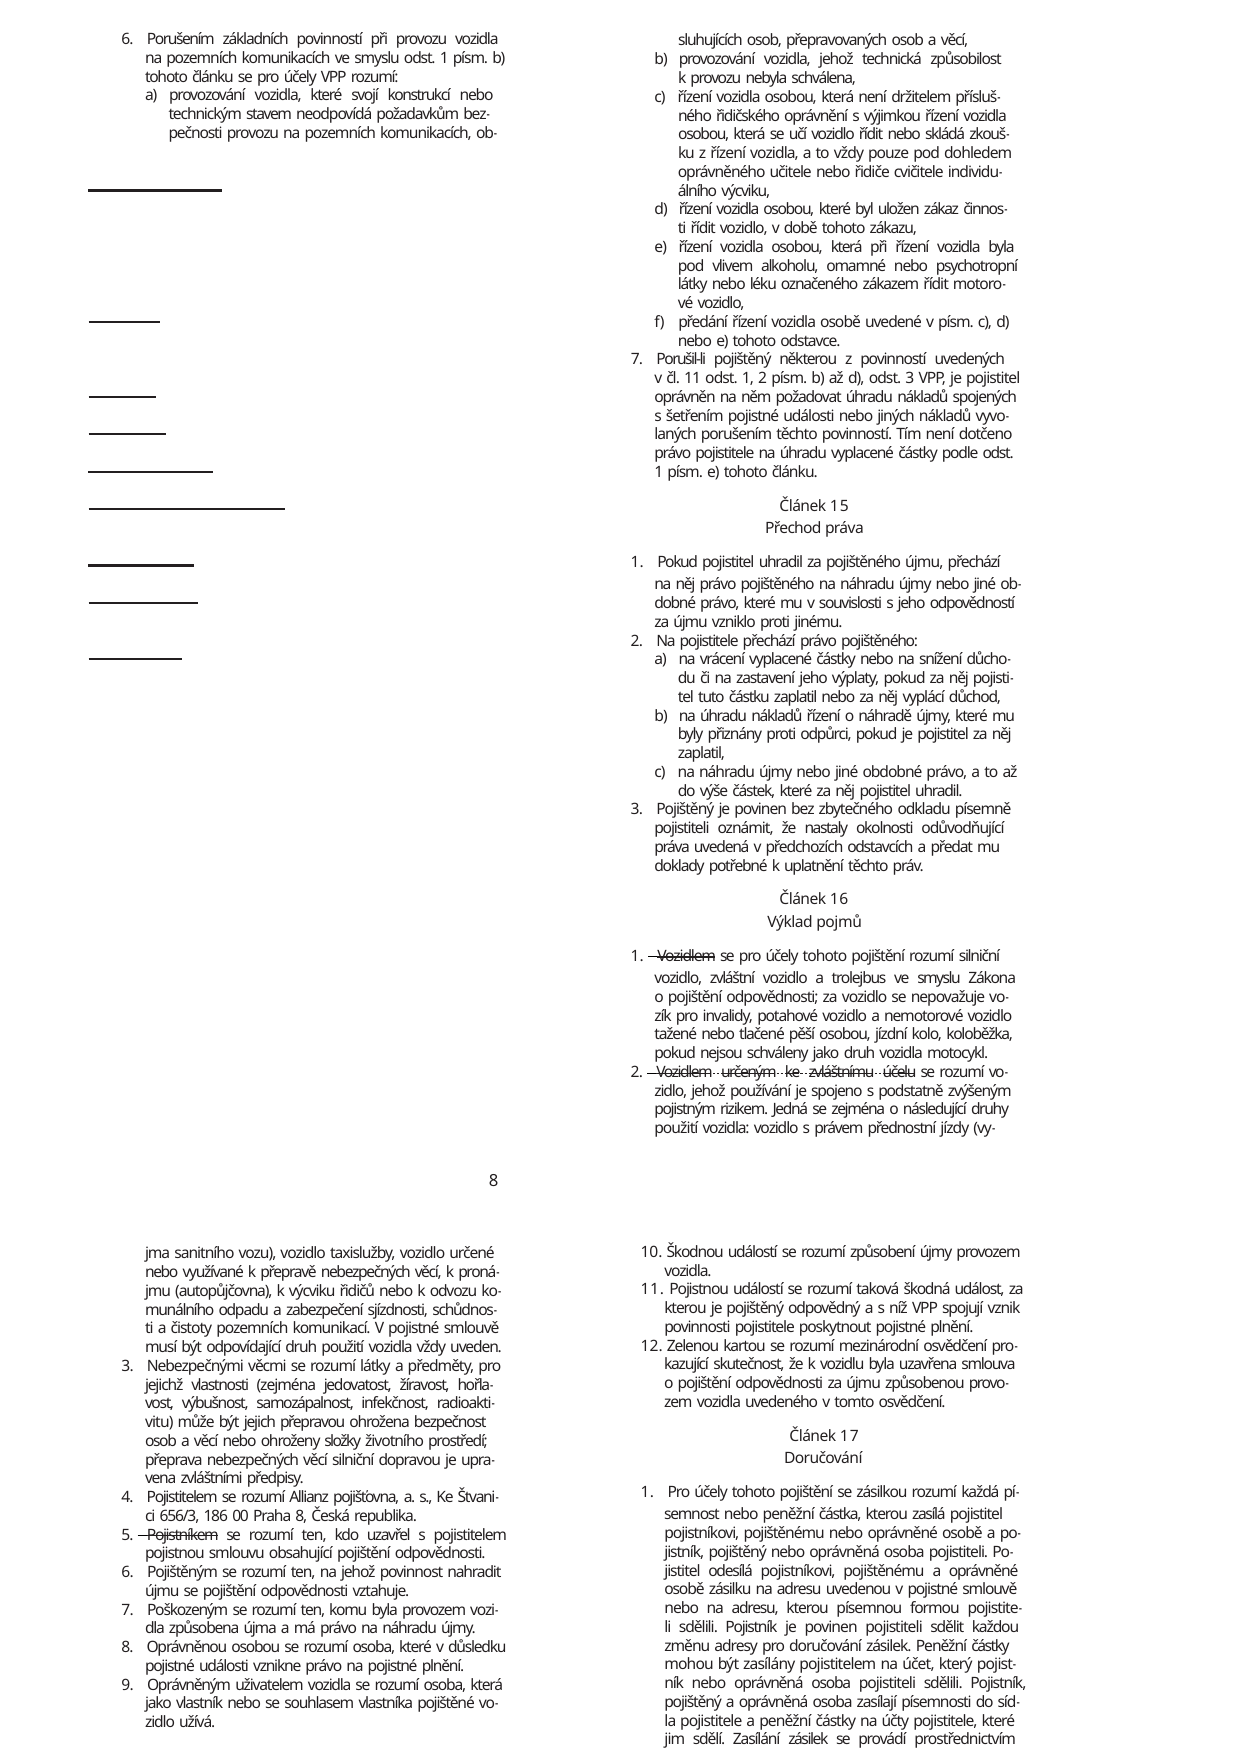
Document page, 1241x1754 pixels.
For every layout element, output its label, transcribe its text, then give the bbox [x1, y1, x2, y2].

text 4. Pojistitelem se rozumí Allianz pojišťovna, a. s., Ke Štvani- [121, 1487, 631, 1506]
text 3. Pojištěný je povinen bez zbytečného odkladu písemně [630, 800, 1166, 818]
text tel tuto částku zaplatil nebo za něj vyplácí důchod, [630, 687, 1166, 706]
text pokud nejsou schváleny jako druh vozidla motocykl. [630, 1043, 1166, 1062]
text ník nebo oprávněná osoba pojistiteli sdělili. Pojistník, [640, 1673, 1166, 1692]
text za újmu vzniklo proti jinému. [630, 612, 1166, 631]
text ku z řízení vozidla, a to vždy pouze pod dohledem [630, 143, 1166, 162]
text jim sdělí. Zasílání zásilek se provádí prostřednictvím [640, 1730, 1166, 1748]
text tohoto článku se pro účely VPP rozumí: [121, 67, 630, 86]
text na něj právo pojištěného na náhradu újmy nebo jiné ob- [630, 575, 1166, 593]
text osob a věcí nebo ohroženy složky životního prostředí; [121, 1431, 631, 1450]
text laných porušením těchto povinností. Tím není dotčeno [630, 425, 1166, 443]
text zidlo užívá. [121, 1712, 631, 1731]
text vozidla. [640, 1261, 1166, 1280]
text 12. Zelenou kartou se rozumí mezinárodní osvědčení pro- [640, 1336, 1166, 1355]
text pečnosti provozu na pozemních komunikacích, ob- [121, 123, 630, 142]
text du či na zastavení jeho výplaty, pokud za něj pojisti- [630, 668, 1166, 687]
text Článek 15 [630, 481, 1166, 518]
text doklady potřebné k uplatnění těchto práv. [630, 856, 1166, 875]
text 5. Pojistníkem se rozumí ten, kdo uzavřel s pojistitelem [121, 1525, 631, 1544]
text byly přiznány proti odpůrci, pokud je pojistitel za něj [630, 725, 1166, 743]
text a) provozování vozidla, které svojí konstrukcí nebo [121, 86, 630, 104]
text álního výcviku, [630, 181, 1166, 200]
text osobě zásilku na adresu uvedenou v pojistné smlouvě [640, 1580, 1166, 1598]
text újmu se pojištění odpovědnosti vztahuje. [121, 1581, 631, 1600]
text Doručování [640, 1448, 1166, 1467]
text ci 656/3, 186 00 Praha 8, Česká republika. [121, 1506, 631, 1525]
text k provozu nebyla schválena, [630, 68, 1166, 87]
text jako vlastník nebo se souhlasem vlastníka pojištěné vo- [121, 1694, 631, 1712]
text vena zvláštními předpisy. [121, 1469, 631, 1487]
text jistitel odesílá pojistníkovi, pojištěnému a oprávněné [640, 1561, 1166, 1580]
text nebo e) tohoto odstavce. [630, 331, 1166, 350]
text Článek 17 [640, 1411, 1166, 1448]
text jmu (autopůjčovna), k výcviku řidičů nebo k odvozu ko- [121, 1281, 631, 1300]
text 10. Škodnou událostí se rozumí způsobení újmy provozem [640, 1242, 1166, 1261]
text oprávněného učitele nebo řidiče cvičitele individu- [630, 162, 1166, 181]
text ti řídit vozidlo, v době tohoto zákazu, [630, 218, 1166, 237]
text oprávněn na něm požadovat úhradu nákladů spojených [630, 387, 1166, 406]
text c) na náhradu újmy nebo jiné obdobné právo, a to až [630, 762, 1166, 781]
text d) řízení vozidla osobou, které byl uložen zákaz činnos- [630, 200, 1166, 218]
text ti a čistoty pozemních komunikací. V pojistné smlouvě [121, 1319, 631, 1337]
text právo pojistitele na úhradu vyplacené částky podle odst. [630, 443, 1166, 462]
text kterou je pojištěný odpovědný a s níž VPP spojují vznik [640, 1298, 1166, 1317]
text jejichž vlastnosti (zejména jedovatost, žíravost, hořla- [121, 1375, 631, 1394]
text do výše částek, které za něj pojistitel uhradil. [630, 781, 1166, 800]
text s šetřením pojistné události nebo jiných nákladů vyvo- [630, 406, 1166, 425]
text 7. Poškozeným se rozumí ten, komu byla provozem vozi- [121, 1600, 631, 1619]
text zík pro invalidy, potahové vozidlo a nemotorové vozidlo [630, 1006, 1166, 1025]
text dobné právo, které mu v souvislosti s jeho odpovědností [630, 593, 1166, 612]
text 1. Vozidlem se pro účely tohoto pojištění rozumí silniční [630, 931, 1166, 968]
text 7. Porušil-li pojištěný některou z povinností uvedených [630, 350, 1166, 368]
text přeprava nebezpečných věcí silniční dopravou je upra- [121, 1450, 631, 1469]
text nebo využívané k přepravě nebezpečných věcí, k proná- [121, 1262, 631, 1281]
text pojistné události vznikne právo na pojistné plnění. [121, 1656, 631, 1675]
text 1. Pro účely tohoto pojištění se zásilkou rozumí každá pí- [640, 1467, 1166, 1505]
text 1 písm. e) tohoto článku. [630, 462, 1166, 481]
text zem vozidla uvedeného v tomto osvědčení. [640, 1392, 1166, 1411]
text 11. Pojistnou událostí se rozumí taková škodná událost, za [640, 1280, 1166, 1298]
text 2. Na pojistitele přechází právo pojištěného: [630, 631, 1166, 650]
text 2. Vozidlem určeným ke zvláštnímu účelu se rozumí vo- [630, 1062, 1166, 1081]
text c) řízení vozidla osobou, která není držitelem přísluš- [630, 87, 1166, 106]
text vitu) může být jejich přepravou ohrožena bezpečnost [121, 1412, 631, 1431]
text jistník, pojištěný nebo oprávněná osoba pojistiteli. Po- [640, 1542, 1166, 1561]
text 6. Pojištěným se rozumí ten, na jehož povinnost nahradit [121, 1562, 631, 1581]
text mohou být zasílány pojistitelem na účet, který pojist- [640, 1655, 1166, 1673]
text pojistným rizikem. Jedná se zejména o následující druhy [630, 1100, 1166, 1118]
text Přechod práva [630, 518, 1166, 537]
text nebo na adresu, kterou písemnou formou pojistite- [640, 1598, 1166, 1617]
text e) řízení vozidla osobou, která při řízení vozidla byla [630, 237, 1166, 256]
text pod vlivem alkoholu, omamné nebo psychotropní [630, 256, 1166, 275]
text použití vozidla: vozidlo s právem přednostní jízdy (vy- [630, 1118, 1166, 1137]
text 1. Pokud pojistitel uhradil za pojištěného újmu, přechází [630, 537, 1166, 575]
text pojištěný a oprávněná osoba zasílají písemnosti do síd- [640, 1692, 1166, 1711]
text pojistnou smlouvu obsahující pojištění odpovědnosti. [121, 1544, 631, 1562]
text o pojištění odpovědnosti za újmu způsobenou provo- [640, 1373, 1166, 1392]
text Výklad pojmů [630, 912, 1166, 931]
text 9. Oprávněným uživatelem vozidla se rozumí osoba, která [121, 1675, 631, 1694]
text munálního odpadu a zabezpečení sjízdnosti, schůdnos- [121, 1300, 631, 1319]
text Článek 16 [630, 875, 1166, 912]
text o pojištění odpovědnosti; za vozidlo se nepovažuje vo- [630, 987, 1166, 1006]
text b) na úhradu nákladů řízení o náhradě újmy, které mu [630, 706, 1166, 725]
text povinnosti pojistitele poskytnout pojistné plnění. [640, 1317, 1166, 1336]
text ného řidičského oprávnění s výjimkou řízení vozidla [630, 106, 1166, 125]
text tažené nebo tlačené pěší osobou, jízdní kolo, koloběžka, [630, 1025, 1166, 1043]
text pojistníkovi, pojištěnému nebo oprávněné osobě a po- [640, 1523, 1166, 1542]
text dla způsobena újma a má právo na náhradu újmy. [121, 1619, 631, 1637]
text a) na vrácení vyplacené částky nebo na snížení důcho- [630, 650, 1166, 668]
text sluhujících osob, přepravovaných osob a věcí, [630, 29, 1166, 50]
text semnost nebo peněžní částka, kterou zasílá pojistitel [640, 1505, 1166, 1523]
text 8. Oprávněnou osobou se rozumí osoba, které v důsledku [121, 1637, 631, 1656]
text vé vozidlo, [630, 293, 1166, 312]
text musí být odpovídající druh použití vozidla vždy uveden. [121, 1337, 631, 1356]
text vost, výbušnost, samozápalnost, infekčnost, radioakti- [121, 1394, 631, 1412]
text jma sanitního vozu), vozidlo taxislužby, vozidlo určené [121, 1242, 631, 1262]
text v čl. 11 odst. 1, 2 písm. b) až d), odst. 3 VPP, je pojistitel [630, 368, 1166, 387]
text li sdělili. Pojistník je povinen pojistiteli sdělit každou [640, 1617, 1166, 1636]
text zidlo, jehož používání je spojeno s podstatně zvýšeným [630, 1081, 1166, 1100]
text na pozemních komunikacích ve smyslu odst. 1 písm. b) [121, 48, 630, 67]
text látky nebo léku označeného zákazem řídit motoro- [630, 275, 1166, 293]
text f) předání řízení vozidla osobě uvedené v písm. c), d) [630, 312, 1166, 331]
text technickým stavem neodpovídá požadavkům bez- [121, 104, 630, 123]
text 3. Nebezpečnými věcmi se rozumí látky a předměty, pro [121, 1356, 631, 1375]
text pojistiteli oznámit, že nastaly okolnosti odůvodňující [630, 818, 1166, 837]
text práva uvedená v předchozích odstavcích a předat mu [630, 837, 1166, 856]
text 6. Porušením základních povinností při provozu vozidla [121, 29, 630, 48]
text změnu adresy pro doručování zásilek. Peněžní částky [640, 1636, 1166, 1655]
text vozidlo, zvláštní vozidlo a trolejbus ve smyslu Zákona [630, 968, 1166, 987]
text zaplatil, [630, 743, 1166, 762]
text la pojistitele a peněžní částky na účty pojistitele, které [640, 1711, 1166, 1730]
text osobou, která se učí vozidlo řídit nebo skládá zkouš- [630, 125, 1166, 143]
text 8 [489, 1169, 1166, 1191]
text kazující skutečnost, že k vozidlu byla uzavřena smlouva [640, 1355, 1166, 1373]
text b) provozování vozidla, jehož technická způsobilost [630, 50, 1166, 68]
